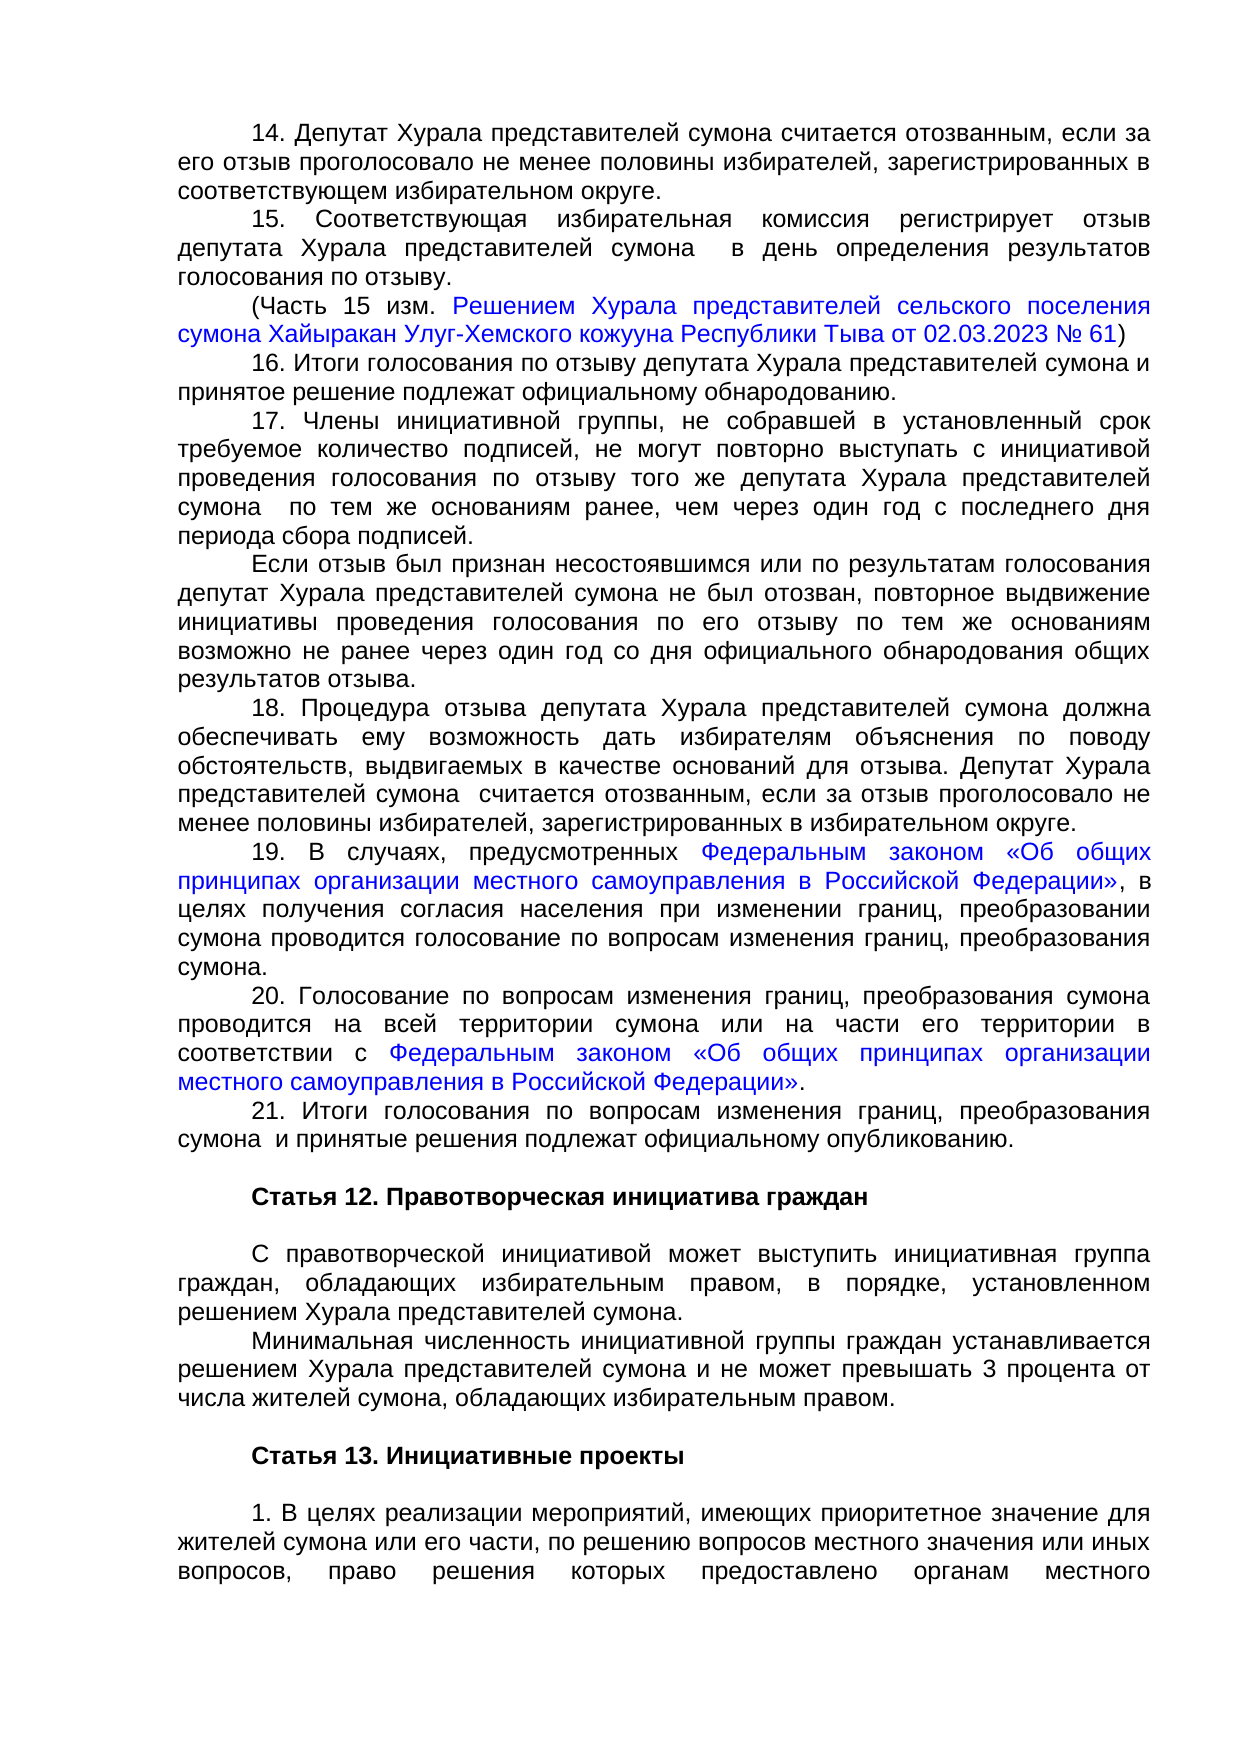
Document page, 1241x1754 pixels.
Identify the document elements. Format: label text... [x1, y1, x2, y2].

text 21. Итоги голосования по вопросам изменения границ, преобразования сумона и принятые решения подлежат официальному опубликованию. [177, 1096, 1152, 1153]
text Минимальная численность инициативной группы граждан устанавливается решением Хурала представителей сумона и не может превышать 3 процента от числа жителей сумона, обладающих избирательным правом. [177, 1326, 1152, 1412]
text 17. Члены инициативной группы, не собравшей в установленный срок требуемое количество подписей, не могут повторно выступать с инициативой проведения голосования по отзыву того же депутата Хурала представителей сумона по тем же основаниям ранее, чем через один год с последнего дня периода сбора подписей. [177, 406, 1152, 549]
text 20. Голосование по вопросам изменения границ, преобразования сумона проводится на всей территории сумона или на части его территории в соответствии с Федеральным законом «Об общих принципах организации местного самоуправления в Российской Федерации». [177, 981, 1152, 1096]
text Статья 13. Инициативные проекты [177, 1441, 1152, 1469]
text 15. Соответствующая избирательная комиссия регистрирует отзыв депутата Хурала представителей сумона в день определения результатов голосования по отзыву. [177, 204, 1152, 291]
text Статья 12. Правотворческая инициатива граждан [177, 1182, 1152, 1211]
text 16. Итоги голосования по отзыву депутата Хурала представителей сумона и принятое решение подлежат официальному обнародованию. [177, 348, 1152, 406]
text Если отзыв был признан несостоявшимся или по результатам голосования депутат Хурала представителей сумона не был отозван, повторное выдвижение инициативы проведения голосования по его отзыву по тем же основаниям возможно не ранее через один год со дня официального обнародования общих результатов отзыва. [177, 549, 1152, 693]
text 14. Депутат Хурала представителей сумона считается отозванным, если за его отзыв проголосовало не менее половины избирателей, зарегистрированных в соответствующем избирательном округе. [177, 118, 1152, 204]
text С правотворческой инициативой может выступить инициативная группа граждан, обладающих избирательным правом, в порядке, установленном решением Хурала представителей сумона. [177, 1239, 1152, 1326]
text 19. В случаях, предусмотренных Федеральным законом «Об общих принципах организации местного самоуправления в Российской Федерации», в целях получения согласия населения при изменении границ, преобразовании сумона проводится голосование по вопросам изменения границ, преобразования сумона. [177, 837, 1152, 981]
text 18. Процедура отзыва депутата Хурала представителей сумона должна обеспечивать ему возможность дать избирателям объяснения по поводу обстоятельств, выдвигаемых в качестве оснований для отзыва. Депутат Хурала представителей сумона считается отозванным, если за отзыв проголосовало не менее половины избирателей, зарегистрированных в избирательном округе. [177, 693, 1152, 837]
text (Часть 15 изм. Решением Хурала представителей сельского поселения сумона Хайыракан Улуг-Хемского кожууна Республики Тыва от 02.03.2023 № 61) [177, 291, 1152, 348]
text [177, 1498, 1152, 1584]
